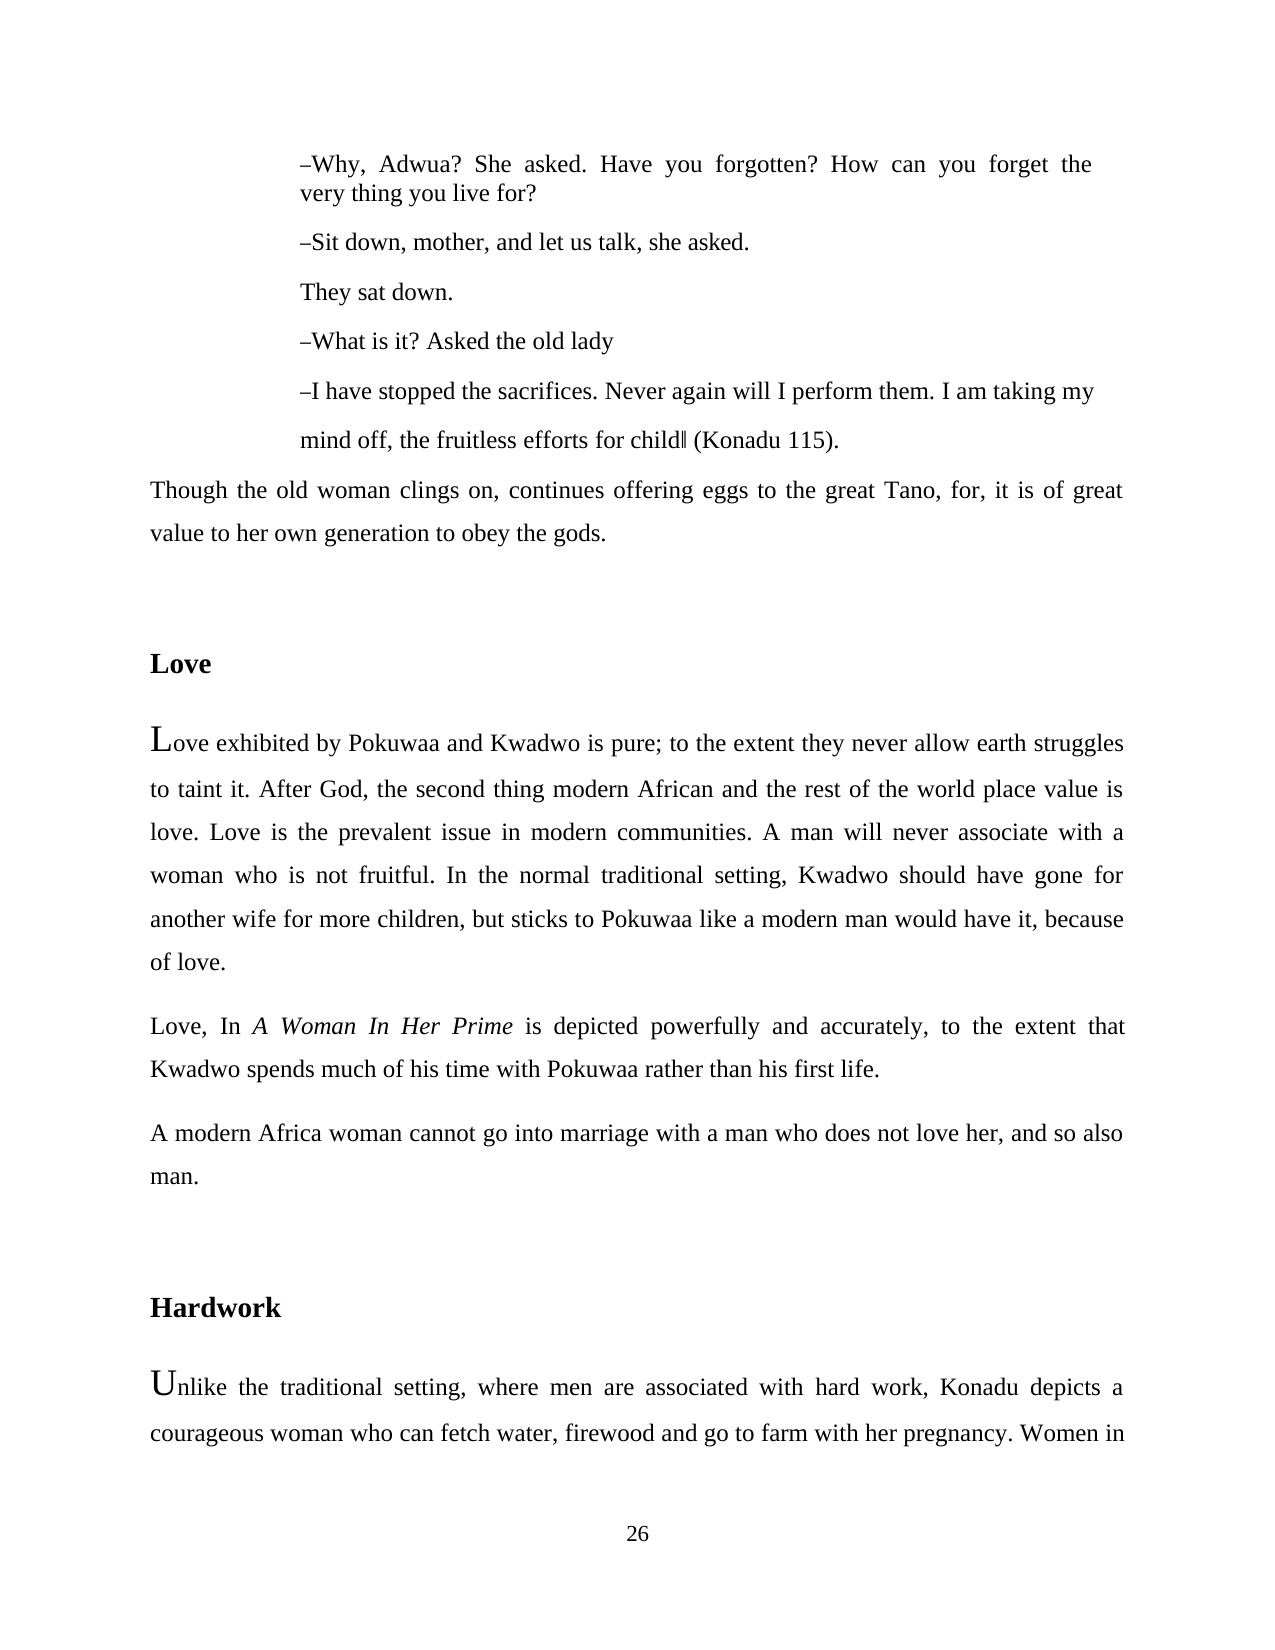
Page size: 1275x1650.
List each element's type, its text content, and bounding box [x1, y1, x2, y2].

text Though the old woman clings on, continues offering eggs to the great Tano, for, it is of great value to her own generation to obey the gods. [150, 475, 1125, 547]
text ―I have stopped the sacrifices. Never again will I perform them. I am taking my mind off, the fruitless efforts for child‖ (Konadu 115). [300, 376, 1096, 454]
text ―Sit down, mother, and let us talk, she asked. They sat down. [300, 227, 799, 306]
text Love exhibited by Pokuwaa and Kwadwo is pure; to the extent they never allow earth struggles to taint it. After God, the second thing modern African and the rest of the world place value is love. Love is the prevalent issue in modern communities. A man will never associate with a woman who is not fruitful. In the normal traditional setting, Kwadwo should have gone for another wife for more children, but sticks to Pokuwaa like a modern man would have it, because of love. [150, 717, 1125, 976]
text ―What is it? Asked the old lady [300, 326, 1137, 355]
text Love, In A Woman In Her Prime is depicted powerfully and accurately, to the extent that Kwadwo spends much of his time with Pokuwaa rather than his first life. [150, 1011, 1126, 1083]
text Unlike the traditional setting, where men are associated with hard work, Konadu depicts a courageous woman who can fetch water, firewood and go to farm with her pregnancy. Women in [150, 1360, 1125, 1447]
text ―Why, Adwua? She asked. Have you forgotten? How can you forget the very thing you live for? [300, 149, 1125, 207]
text A modern Africa woman cannot go into marriage with a man who does not love her, and so also man. [150, 1118, 1125, 1190]
subtitle Love [150, 646, 1137, 680]
subtitle Hardwork [150, 1290, 1137, 1323]
